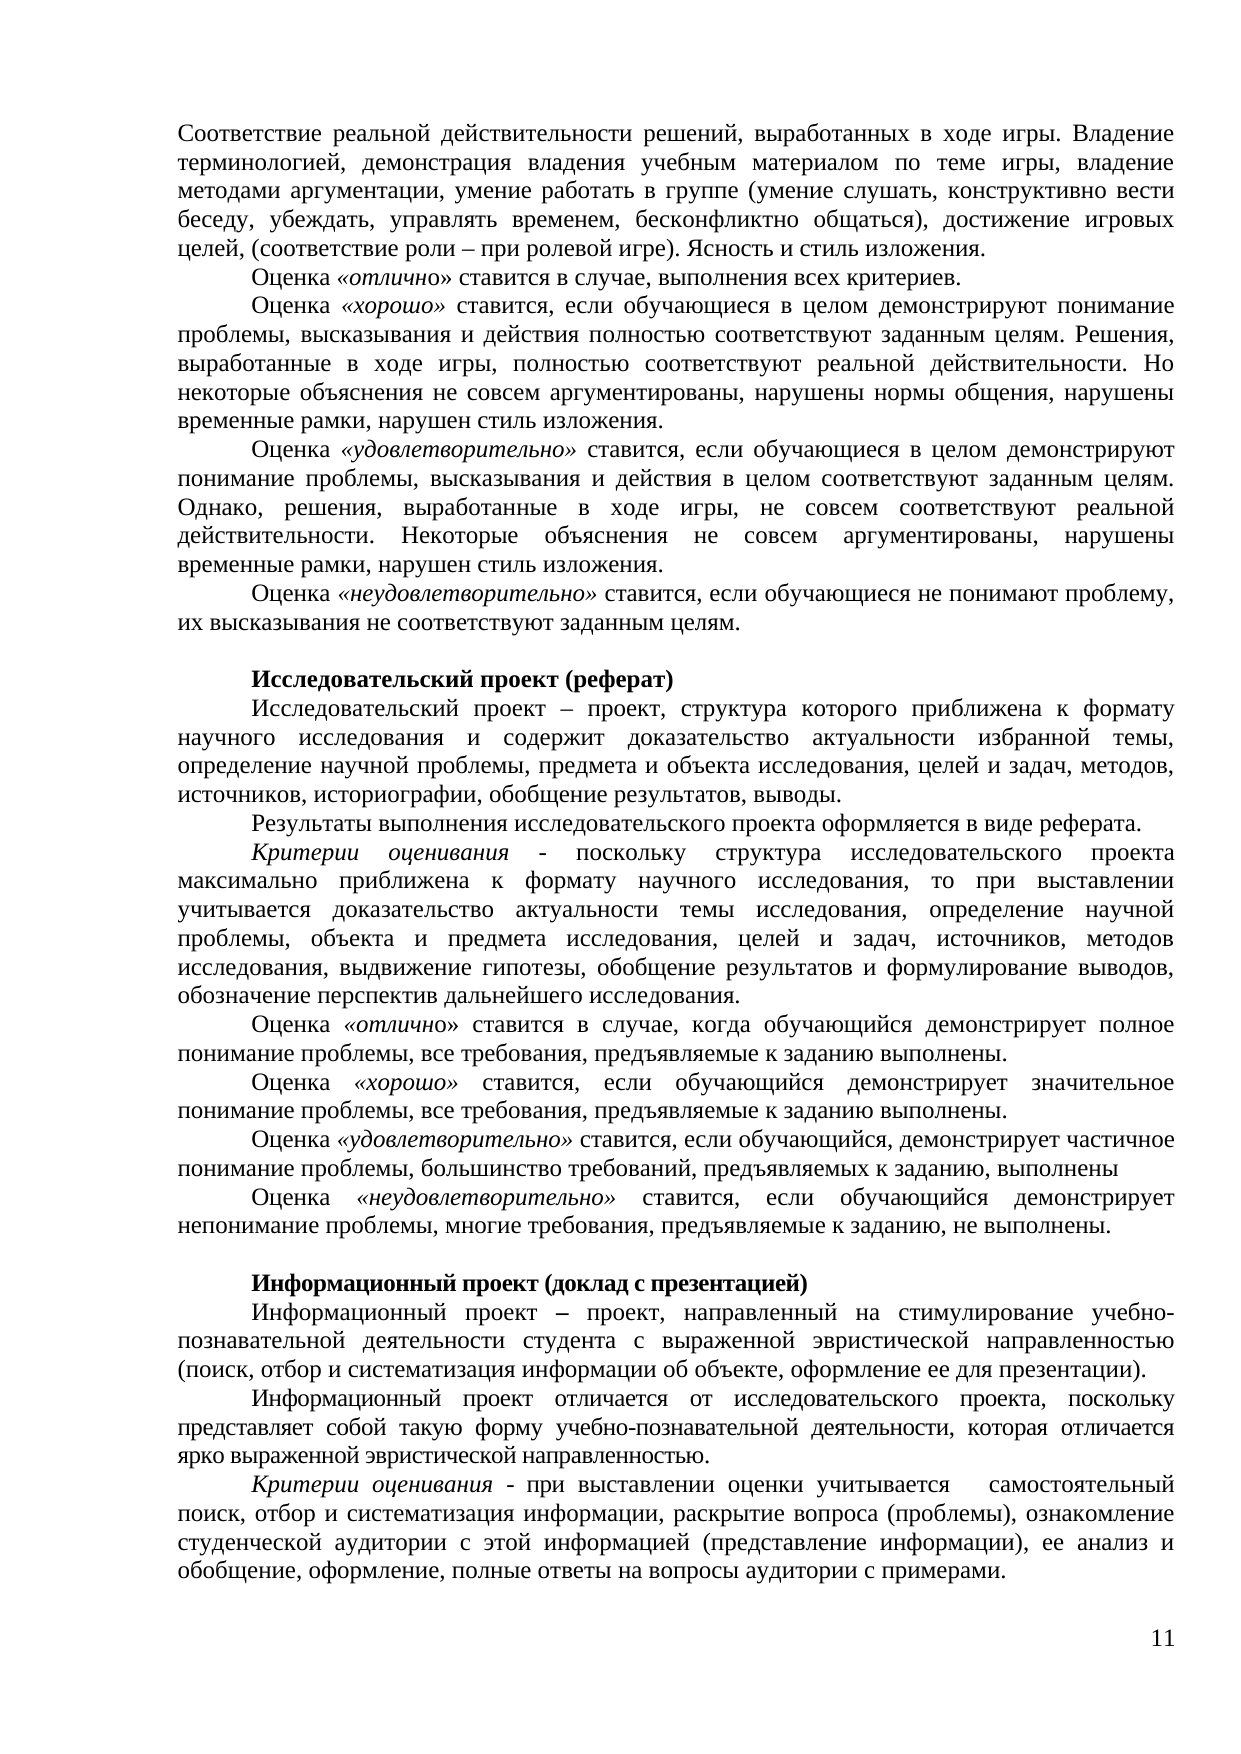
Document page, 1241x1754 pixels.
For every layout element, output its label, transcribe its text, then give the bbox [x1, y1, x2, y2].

text Информационный проект (доклад с презентацией) [177, 1268, 1175, 1297]
text Исследовательский проект (реферат) [177, 664, 1175, 693]
text Оценка «отлично» ставится в случае, когда обучающийся демонстрирует полное понимание проблемы, все требования, предъявляемые к заданию выполнены. [177, 1009, 1175, 1067]
text Исследовательский проект – проект, структура которого приближена к формату научного исследования и содержит доказательство актуальности избранной темы, определение научной проблемы, предмета и объекта исследования, целей и задач, методов, источников, историографии, обобщение результатов, выводы. [177, 693, 1175, 808]
text Оценка «хорошо» ставится, если обучающиеся в целом демонстрируют понимание проблемы, высказывания и действия полностью соответствуют заданным целям. Решения, выработанные в ходе игры, полностью соответствуют реальной действительности. Но некоторые объяснения не совсем аргументированы, нарушены нормы общения, нарушены временные рамки, нарушен стиль изложения. [177, 291, 1175, 434]
text Результаты выполнения исследовательского проекта оформляется в виде реферата. [177, 808, 1175, 837]
text Оценка «хорошо» ставится, если обучающийся демонстрирует значительное понимание проблемы, все требования, предъявляемые к заданию выполнены. [177, 1067, 1175, 1124]
text Критерии оценивания - поскольку структура исследовательского проекта максимально приближена к формату научного исследования, то при выставлении учитывается доказательство актуальности темы исследования, определение научной проблемы, объекта и предмета исследования, целей и задач, источников, методов исследования, выдвижение гипотезы, обобщение результатов и формулирование выводов, обозначение перспектив дальнейшего исследования. [177, 837, 1175, 1009]
text Оценка «неудовлетворительно» ставится, если обучающийся демонстрирует непонимание проблемы, многие требования, предъявляемые к заданию, не выполнены. [177, 1182, 1175, 1239]
text Информационный проект отличается от исследовательского проекта, поскольку представляет собой такую форму учебно-познавательной деятельности, которая отличается ярко выраженной эвристической направленностью. [177, 1383, 1175, 1469]
text Критерии оценивания - при выставлении оценки учитывается самостоятельный поиск, отбор и систематизация информации, раскрытие вопроса (проблемы), ознакомление студенческой аудитории с этой информацией (представление информации), ее анализ и обобщение, оформление, полные ответы на вопросы аудитории с примерами. [177, 1469, 1175, 1584]
text Оценка «отлично» ставится в случае, выполнения всех критериев. [177, 262, 1175, 291]
text Информационный проект – проект, направленный на стимулирование учебно-познавательной деятельности студента с выраженной эвристической направленностью (поиск, отбор и систематизация информации об объекте, оформление ее для презентации). [177, 1297, 1175, 1383]
text Оценка «удовлетворительно» ставится, если обучающийся, демонстрирует частичное понимание проблемы, большинство требований, предъявляемых к заданию, выполнены [177, 1124, 1175, 1182]
text Оценка «удовлетворительно» ставится, если обучающиеся в целом демонстрируют понимание проблемы, высказывания и действия в целом соответствуют заданным целям. Однако, решения, выработанные в ходе игры, не совсем соответствуют реальной действительности. Некоторые объяснения не совсем аргументированы, нарушены временные рамки, нарушен стиль изложения. [177, 434, 1175, 578]
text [177, 118, 1175, 262]
text Оценка «неудовлетворительно» ставится, если обучающиеся не понимают проблему, их высказывания не соответствуют заданным целям. [177, 578, 1175, 636]
